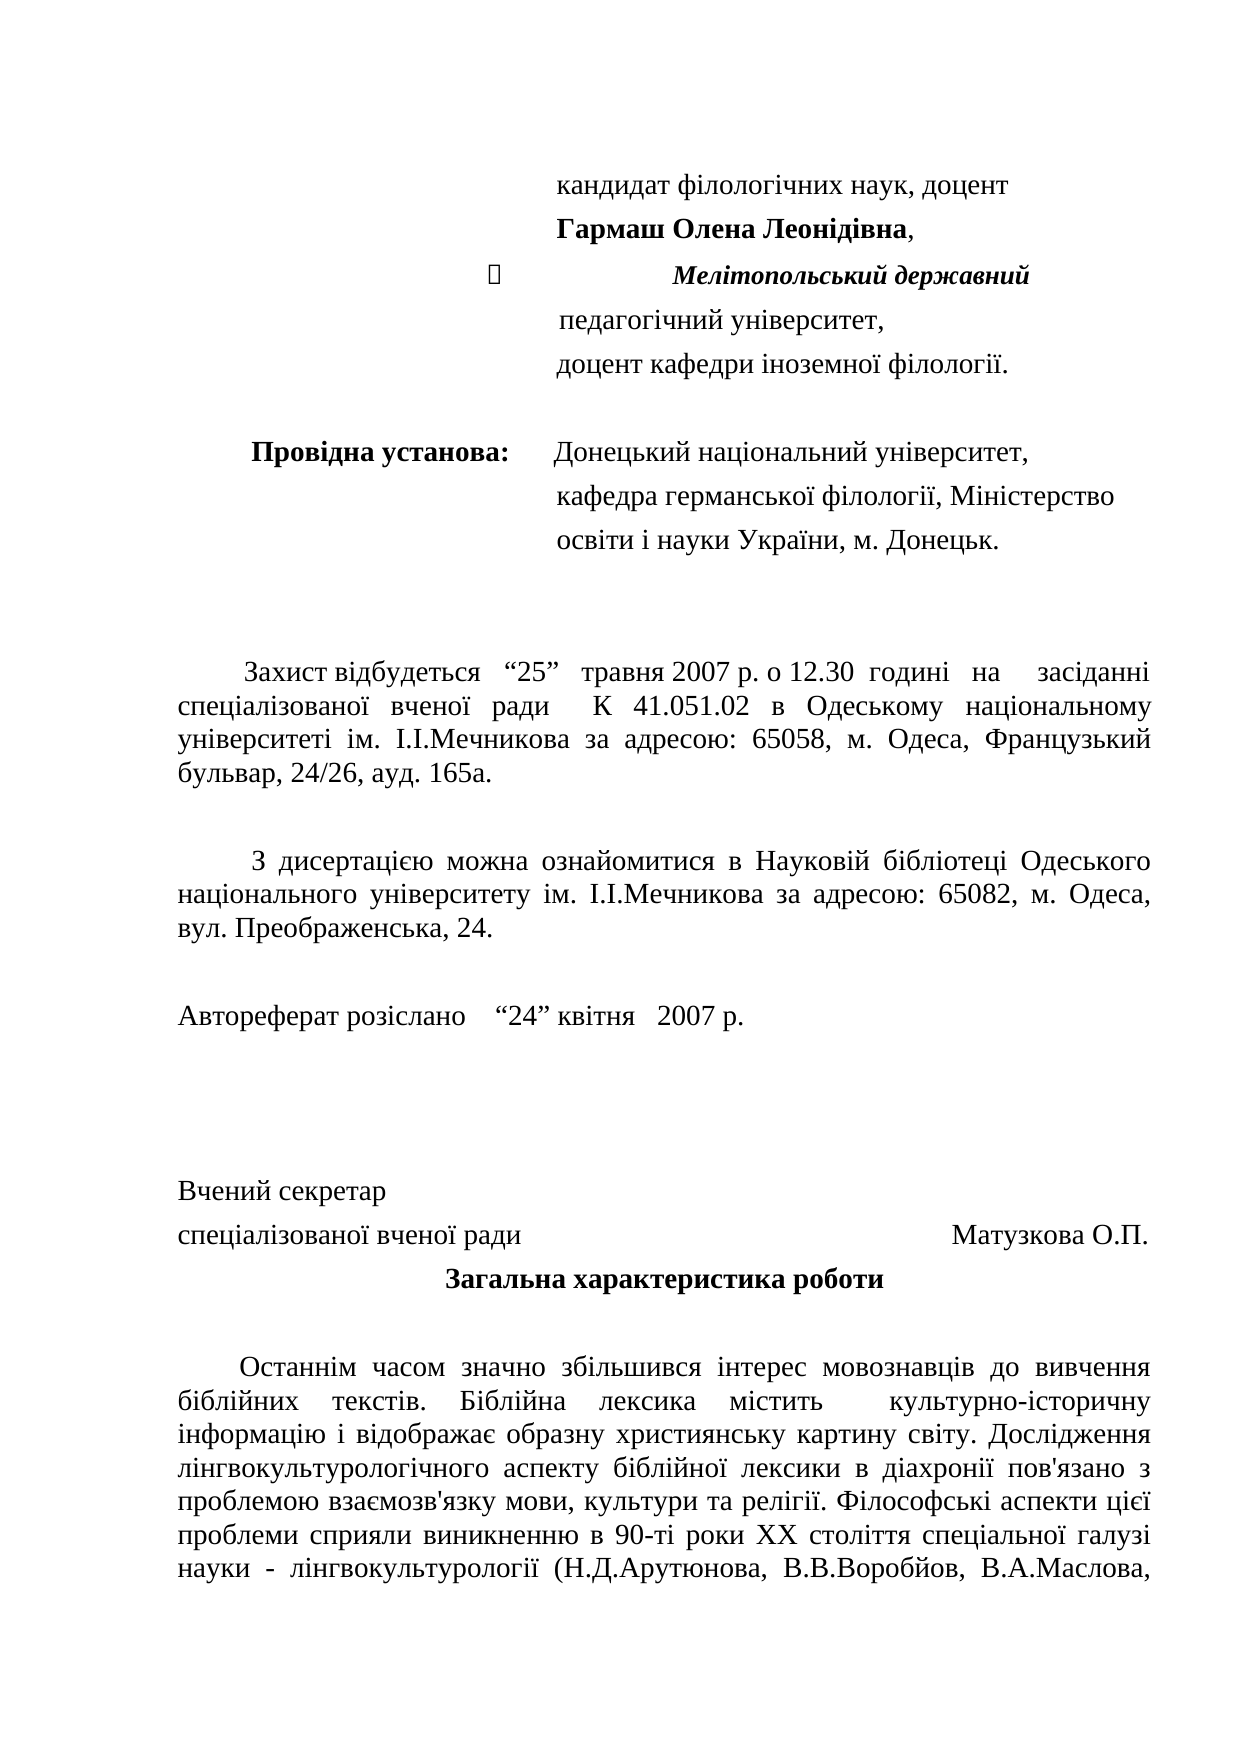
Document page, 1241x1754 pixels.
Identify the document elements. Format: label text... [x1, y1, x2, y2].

text Провідна установа: Донецький національний університет, [177, 434, 1152, 468]
subtitle Загальна характеристика роботи [177, 1261, 1152, 1295]
text освіти і науки України, м. Донецьк. [177, 522, 1152, 556]
text спеціалізованої вченої ради Матузкова О.П. [177, 1217, 1152, 1251]
text Захист відбудеться “25” травня 2007 р. о 12.30 годині на засіданні спеціалізованої вченої ради К 41.051.02 в Одеському національному університеті ім. І.І.Мечникова за адресою: 65058, м. Одеса, Французький бульвар, 24/26, ауд. 165а. [177, 654, 1152, 788]
text доцент кафедри іноземної філології. [177, 346, 1152, 380]
text З дисертацією можна ознайомитися в Науковій бібліотеці Одеського національного університету ім. І.І.Мечникова за адресою: 65082, м. Одеса, вул. Преображенська, 24. [177, 843, 1152, 943]
text Гармаш Олена Леонідівна, [177, 211, 1152, 245]
text кафедра германської філології, Міністерство [177, 478, 1152, 512]
text кандидат філологічних наук, доцент [177, 167, 1152, 201]
text педагогічний університет, [398, 302, 1152, 336]
text Вчений секретар [177, 1173, 1152, 1207]
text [177, 1349, 1152, 1584]
text Автореферат розіслано “24” квітня 2007 р. [177, 998, 1152, 1031]
subtitle Мелітопольський державний [365, 255, 1152, 292]
